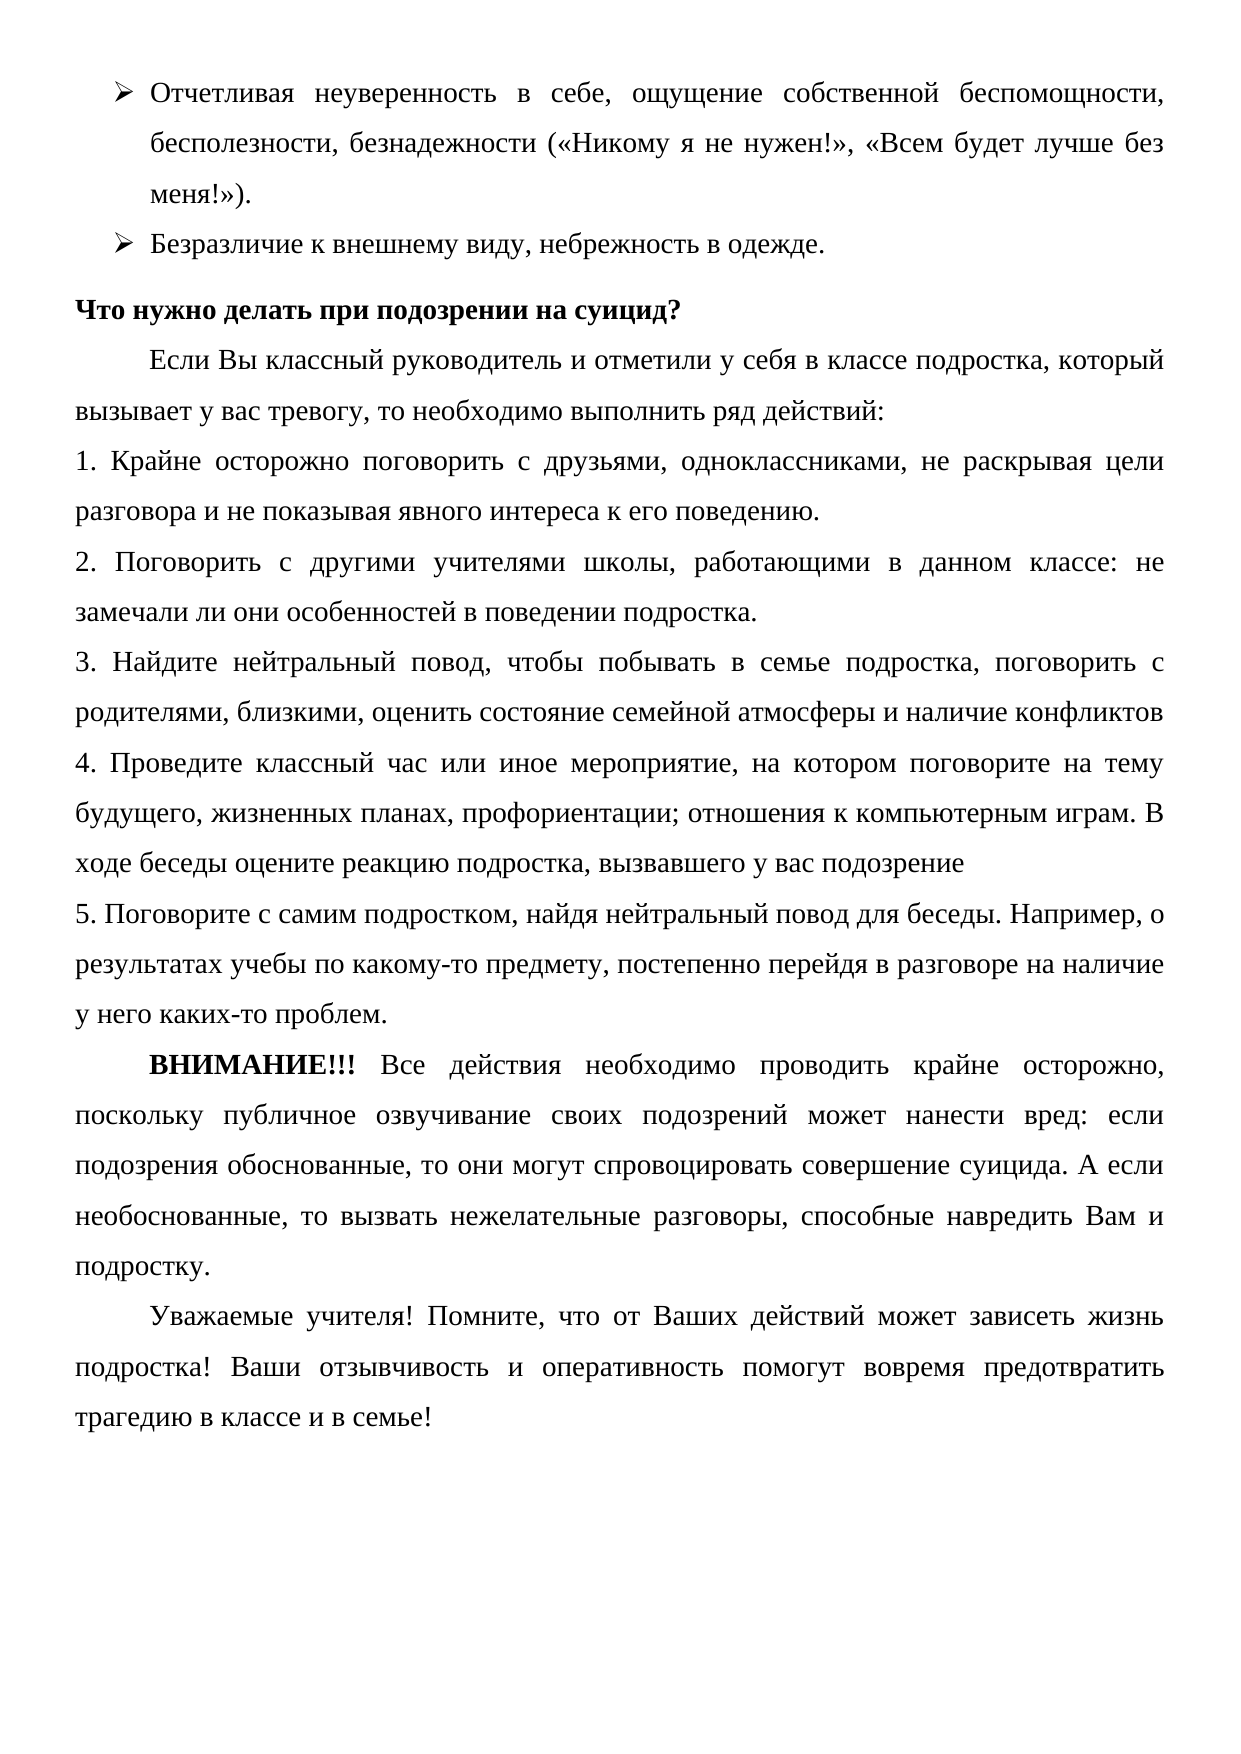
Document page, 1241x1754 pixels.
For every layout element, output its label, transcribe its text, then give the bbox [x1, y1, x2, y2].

list Отчетливая неуверенность в себе, ощущение собственной беспомощности, бесполезности, безнадежности («Никому я не нужен!», «Всем будет лучше без меня!»). [112, 75, 1165, 209]
text Уважаемые учителя! Помните, что от Ваших действий может зависеть жизнь подростка! Ваши отзывчивость и оперативность помогут вовремя предотвратить трагедию в классе и в семье! [75, 1298, 1165, 1432]
text 3. Найдите нейтральный повод, чтобы побывать в семье подростка, поговорить с родителями, близкими, оценить состояние семейной атмосферы и наличие конфликтов [75, 644, 1165, 728]
list Безразличие к внешнему виду, небрежность в одежде. [112, 226, 1165, 260]
text 2. Поговорить с другими учителями школы, работающими в данном классе: не замечали ли они особенностей в поведении подростка. [75, 544, 1165, 627]
text ВНИМАНИЕ!!! Все действия необходимо проводить крайне осторожно, поскольку публичное озвучивание своих подозрений может нанести вред: если подозрения обоснованные, то они могут спровоцировать совершение суицида. А если необоснованные, то вызвать нежелательные разговоры, способные навредить Вам и подростку. [75, 1047, 1165, 1282]
text Если Вы классный руководитель и отметили у себя в классе подростка, который вызывает у вас тревогу, то необходимо выполнить ряд действий: [75, 342, 1165, 426]
text 4. Проведите классный час или иное мероприятие, на котором поговорите на тему будущего, жизненных планах, профориентации; отношения к компьютерным играм. В ходе беседы оцените реакцию подростка, вызвавшего у вас подозрение [75, 745, 1165, 879]
text Что нужно делать при подозрении на суицид? [75, 292, 1165, 326]
text 5. Поговорите с самим подростком, найдя нейтральный повод для беседы. Например, о результатах учебы по какому-то предмету, постепенно перейдя в разговоре на наличие у него каких-то проблем. [75, 896, 1165, 1030]
text 1. Крайне осторожно поговорить с друзьями, одноклассниками, не раскрывая цели разговора и не показывая явного интереса к его поведению. [75, 443, 1165, 527]
